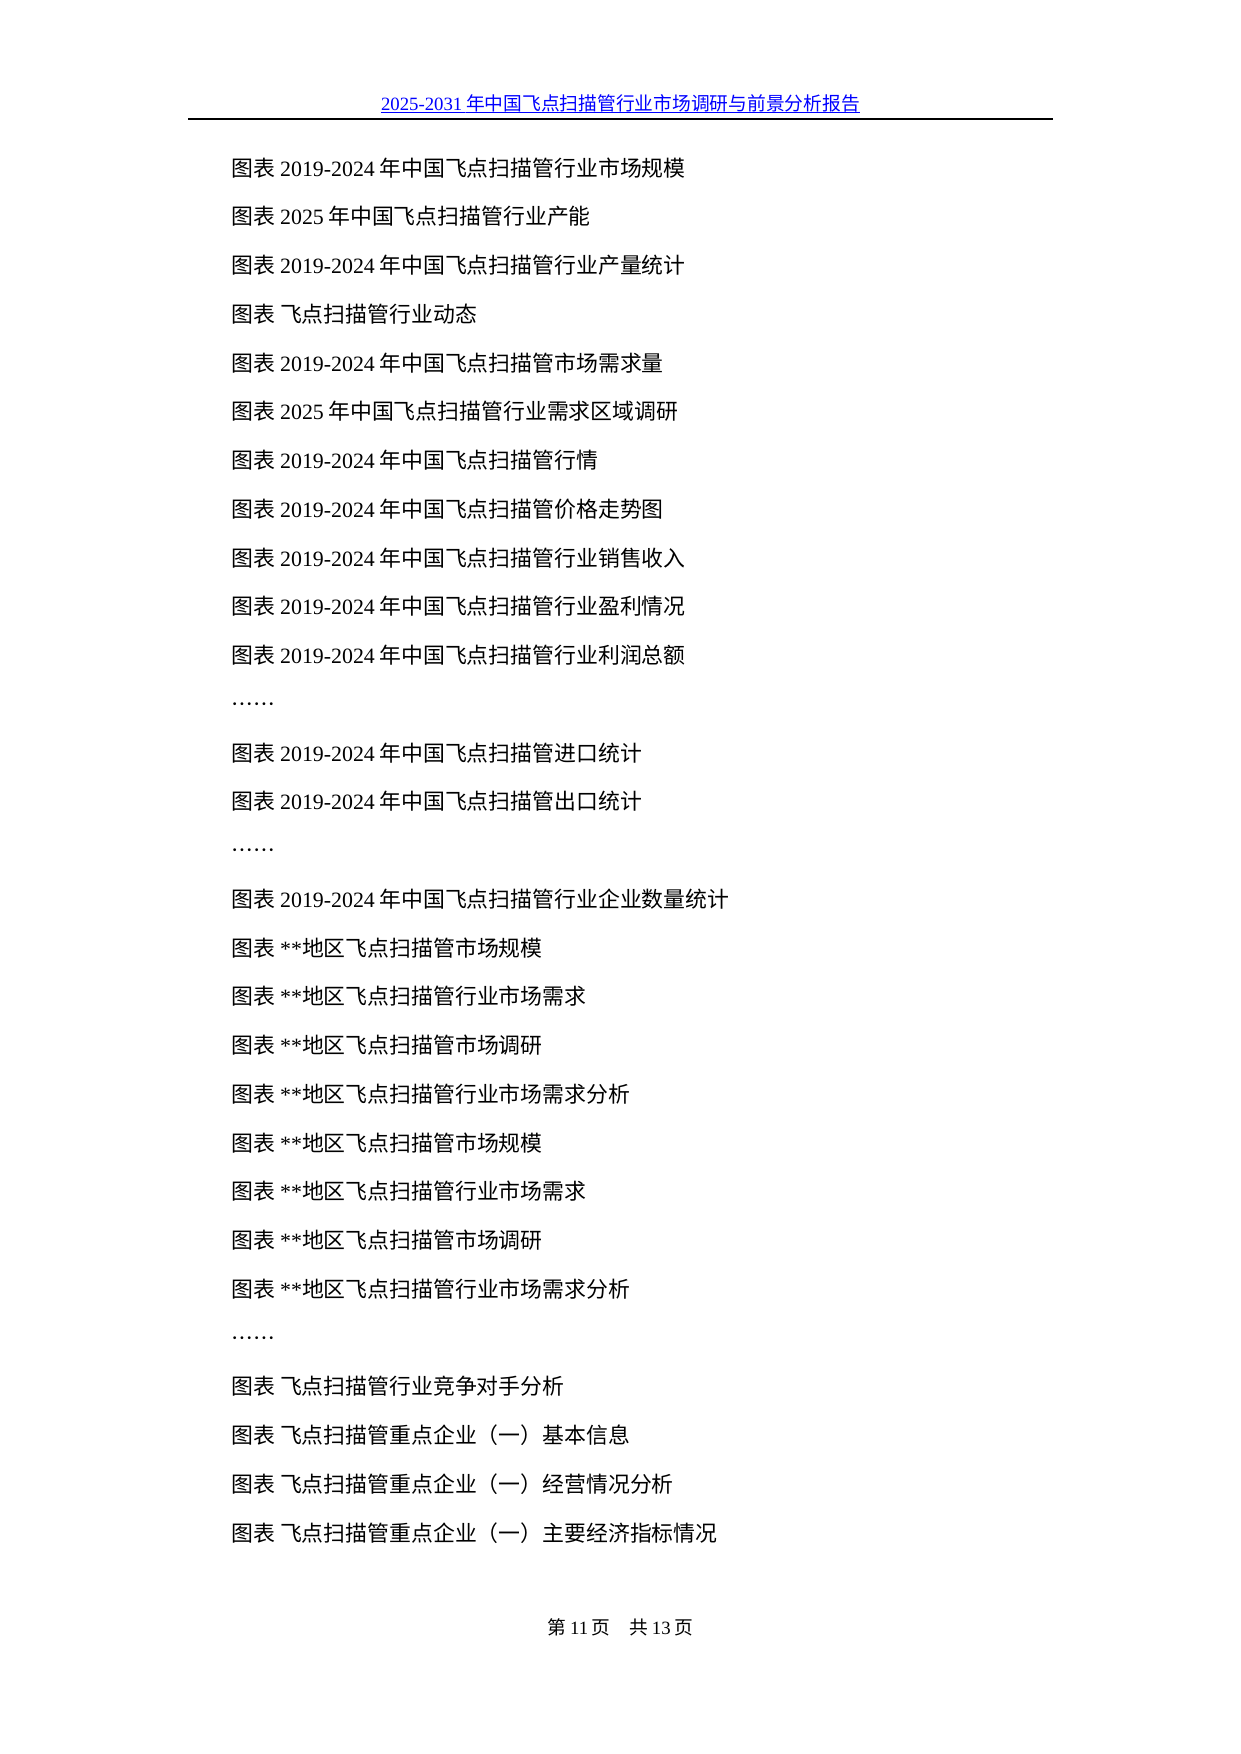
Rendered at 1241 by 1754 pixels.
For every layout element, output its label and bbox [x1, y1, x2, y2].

text [187, 150, 1053, 1548]
